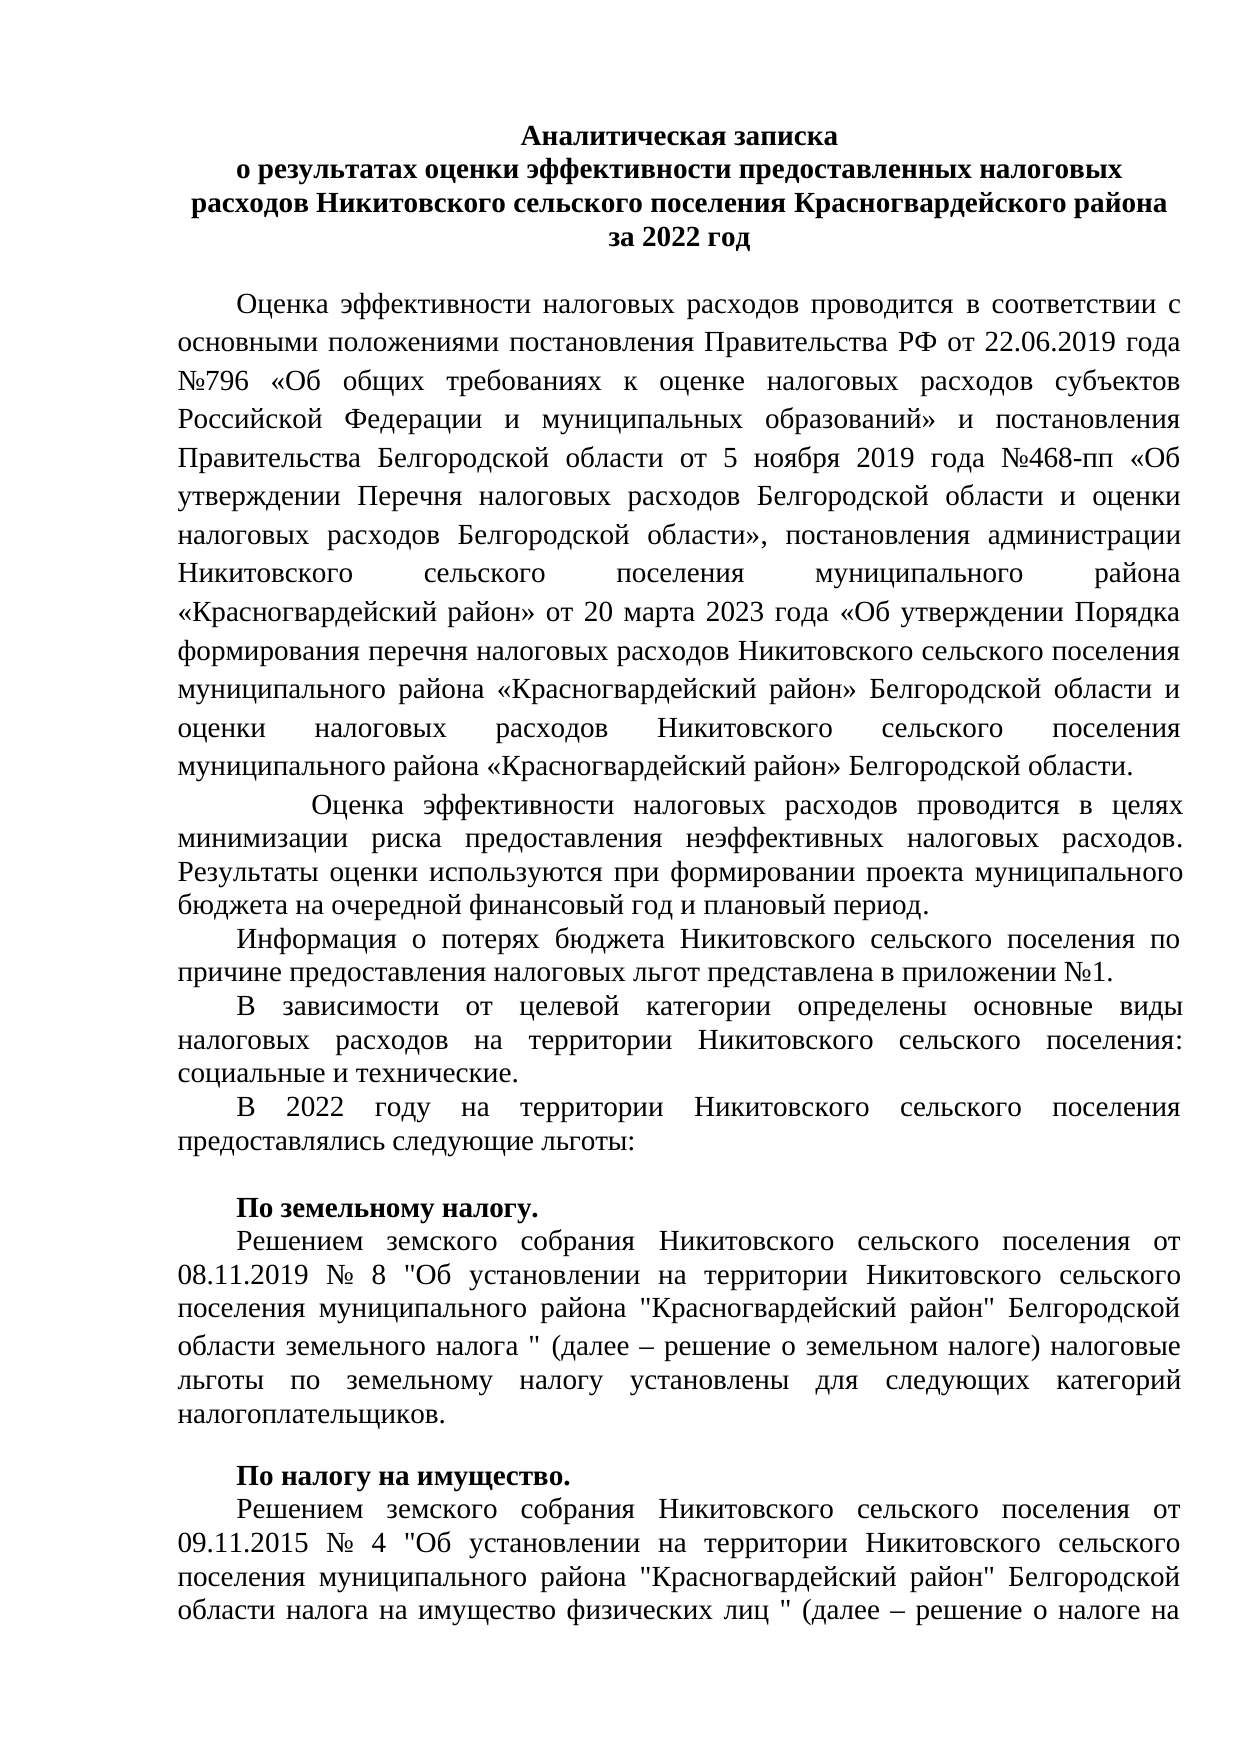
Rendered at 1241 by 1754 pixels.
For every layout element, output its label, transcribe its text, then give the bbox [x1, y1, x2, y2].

text Информация о потерях бюджета Никитовского сельского поселения по причине предоставления налоговых льгот представлена в приложении №1. [177, 921, 1181, 988]
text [177, 1492, 1181, 1626]
text В 2022 году на территории Никитовского сельского поселения предоставлялись следующие льготы: [177, 1089, 1181, 1156]
text Оценка эффективности налоговых расходов проводится в целях минимизации риска предоставления неэффективных налоговых расходов. Результаты оценки используются при формировании проекта муниципального бюджета на очередной финансовый год и плановый период. [177, 787, 1183, 921]
text Решением земского собрания Никитовского сельского поселения от 08.11.2019 № 8 "Об установлении на территории Никитовского сельского поселения муниципального района "Красногвардейский район" Белгородской области земельного налога " (далее – решение о земельном налоге) налоговые льготы по земельному налогу установлены для следующих категорий налогоплательщиков. [177, 1223, 1181, 1429]
text По налогу на имущество. [177, 1458, 1181, 1492]
text Оценка эффективности налоговых расходов проводится в соответствии с основными положениями постановления Правительства РФ от 22.06.2019 года №796 «Об общих требованиях к оценке налоговых расходов субъектов Российской Федерации и муниципальных образований» и постановления Правительства Белгородской области от 5 ноября 2019 года №468-пп «Об утверждении Перечня налоговых расходов Белгородской области и оценки налоговых расходов Белгородской области», постановления администрации Никитовского сельского поселения муниципального района «Красногвардейский район» от 20 марта 2023 года «Об утверждении Порядка формирования перечня налоговых расходов Никитовского сельского поселения муниципального района «Красногвардейский район» Белгородской области и оценки налоговых расходов Никитовского сельского поселения муниципального района «Красногвардейский район» Белгородской области. [177, 286, 1181, 782]
text В зависимости от целевой категории определены основные виды налоговых расходов на территории Никитовского сельского поселения: социальные и технические. [177, 988, 1183, 1089]
text о результатах оценки эффективности предоставленных налоговых расходов Никитовского сельского поселения Красногвардейского района за 2022 год [177, 152, 1181, 252]
text По земельному налогу. [177, 1190, 1181, 1223]
text Аналитическая записка [177, 118, 1181, 152]
